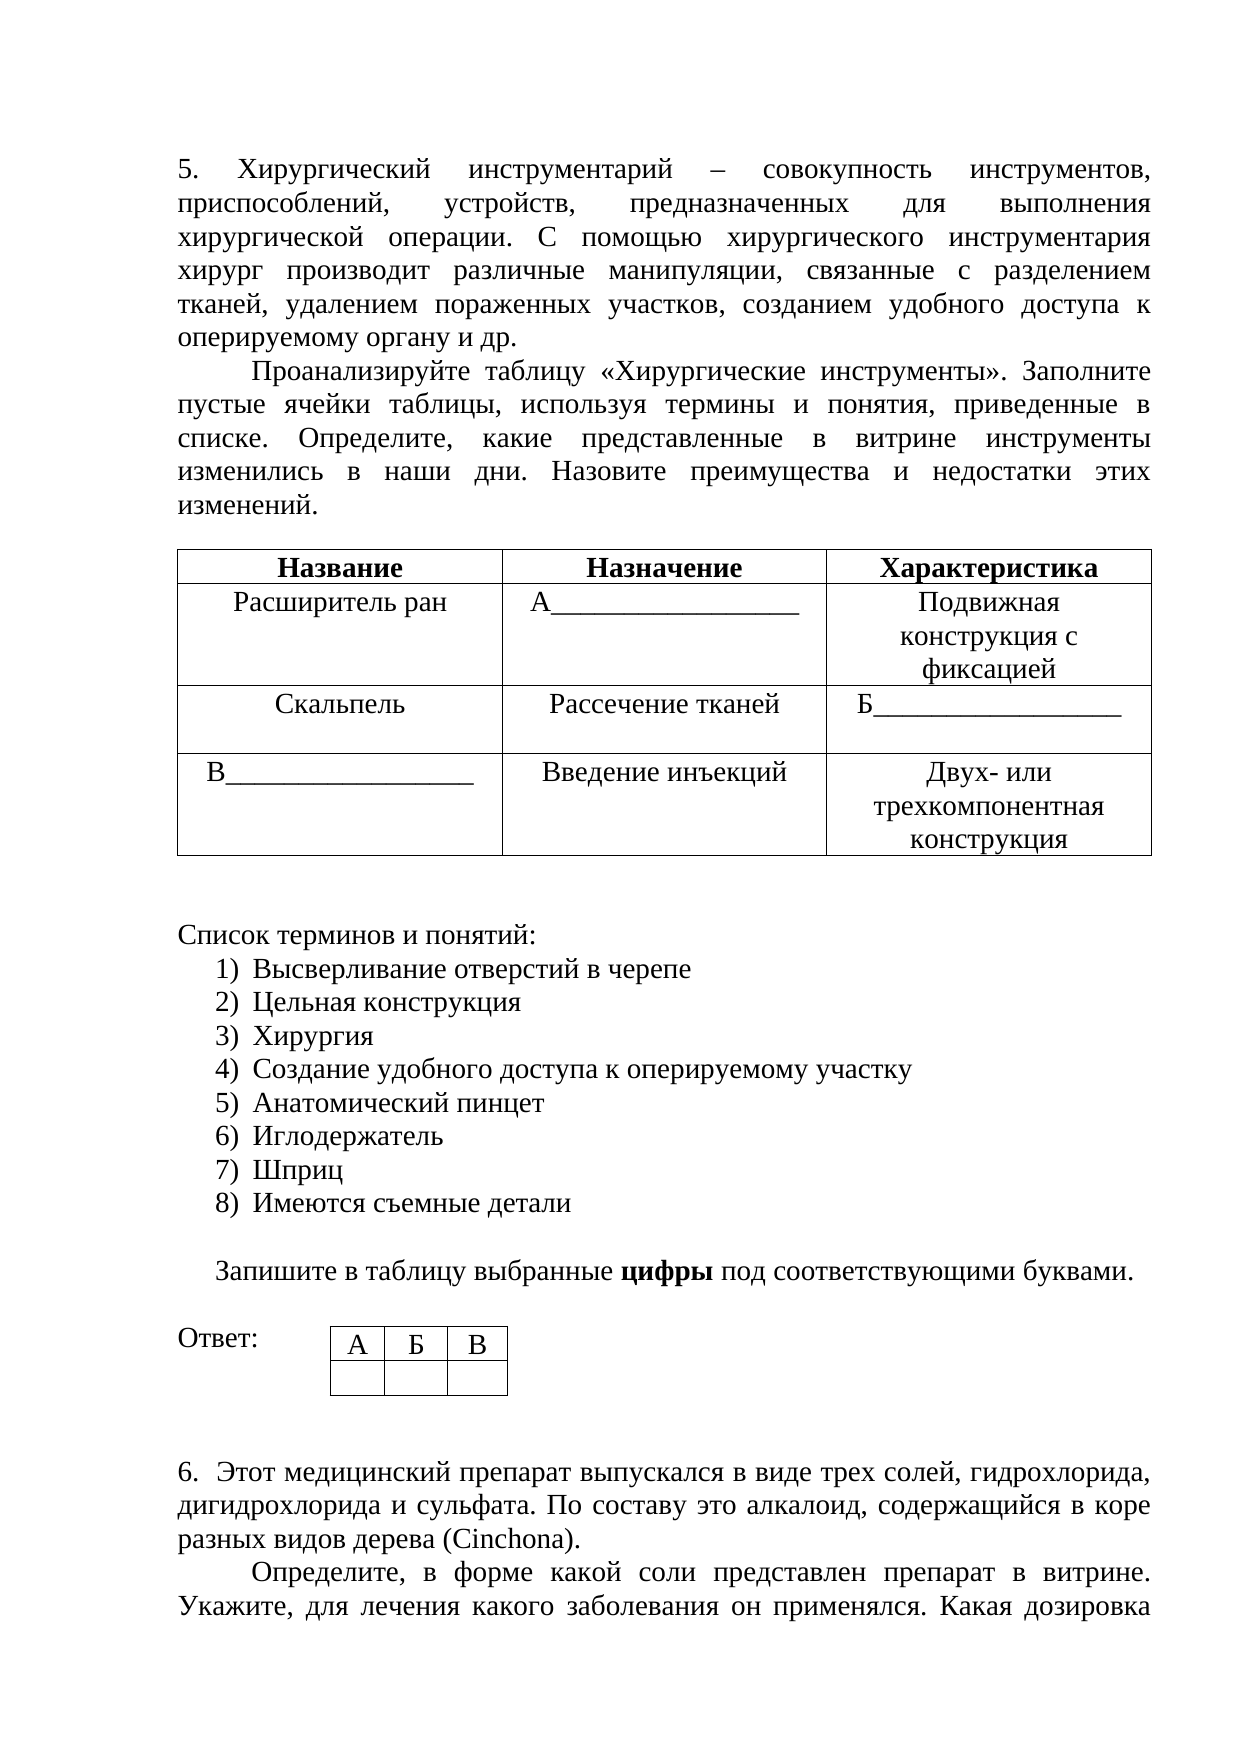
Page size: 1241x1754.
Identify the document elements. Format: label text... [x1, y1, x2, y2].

text 6. Этот медицинский препарат выпускался в виде трех солей, гидрохлорида, дигидрохлорида и сульфата. По составу это алкалоид, содержащийся в коре разных видов дерева (Cinchona). [177, 1454, 1152, 1554]
table_cell Двух- или трехкомпонентная конструкция [827, 754, 1151, 855]
table_cell [385, 1361, 447, 1395]
table_cell Подвижная конструкция с фиксацией [827, 584, 1151, 685]
list Высверливание отверстий в черепе [215, 951, 1152, 984]
table_header Характеристика [827, 550, 1151, 583]
list Цельная конструкция [215, 984, 1152, 1018]
text Запишите в таблицу выбранные цифры под соответствующими буквами. [215, 1253, 1152, 1286]
text Ответ: [177, 1320, 1152, 1353]
table_cell Расширитель ран [178, 584, 502, 685]
table_cell [331, 1361, 384, 1395]
list Имеются съемные детали [215, 1186, 1152, 1219]
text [177, 1554, 1152, 1622]
list Анатомический пинцет [215, 1085, 1152, 1118]
text Проанализируйте таблицу «Хирургические инструменты». Заполните пустые ячейки таблицы, используя термины и понятия, приведенные в списке. Определите, какие представленные в витрине инструменты изменились в наши дни. Назовите преимущества и недостатки этих изменений. [177, 353, 1152, 521]
list Иглодержатель [215, 1118, 1152, 1152]
table_cell Скальпель [178, 686, 502, 753]
text Список терминов и понятий: [177, 917, 1152, 951]
table_cell [448, 1361, 507, 1395]
list Создание удобного доступа к оперируемому участку [215, 1051, 1152, 1085]
list Шприц [215, 1152, 1152, 1186]
table_cell В_________________ [178, 754, 502, 855]
table_header В [448, 1327, 507, 1360]
table_cell А_________________ [503, 584, 826, 685]
table_cell Б_________________ [827, 686, 1151, 753]
table_header Название [178, 550, 502, 583]
table_header А [331, 1327, 384, 1360]
table_cell Введение инъекций [503, 754, 826, 855]
table_cell Рассечение тканей [503, 686, 826, 753]
list Хирургия [215, 1018, 1152, 1051]
text 5. Хирургический инструментарий – совокупность инструментов, приспособлений, устройств, предназначенных для выполнения хирургической операции. С помощью хирургического инструментария хирург производит различные манипуляции, связанные с разделением тканей, удалением пораженных участков, созданием удобного доступа к оперируемому органу и др. [177, 152, 1152, 353]
table_header Б [385, 1327, 447, 1360]
table_header Назначение [503, 550, 826, 583]
